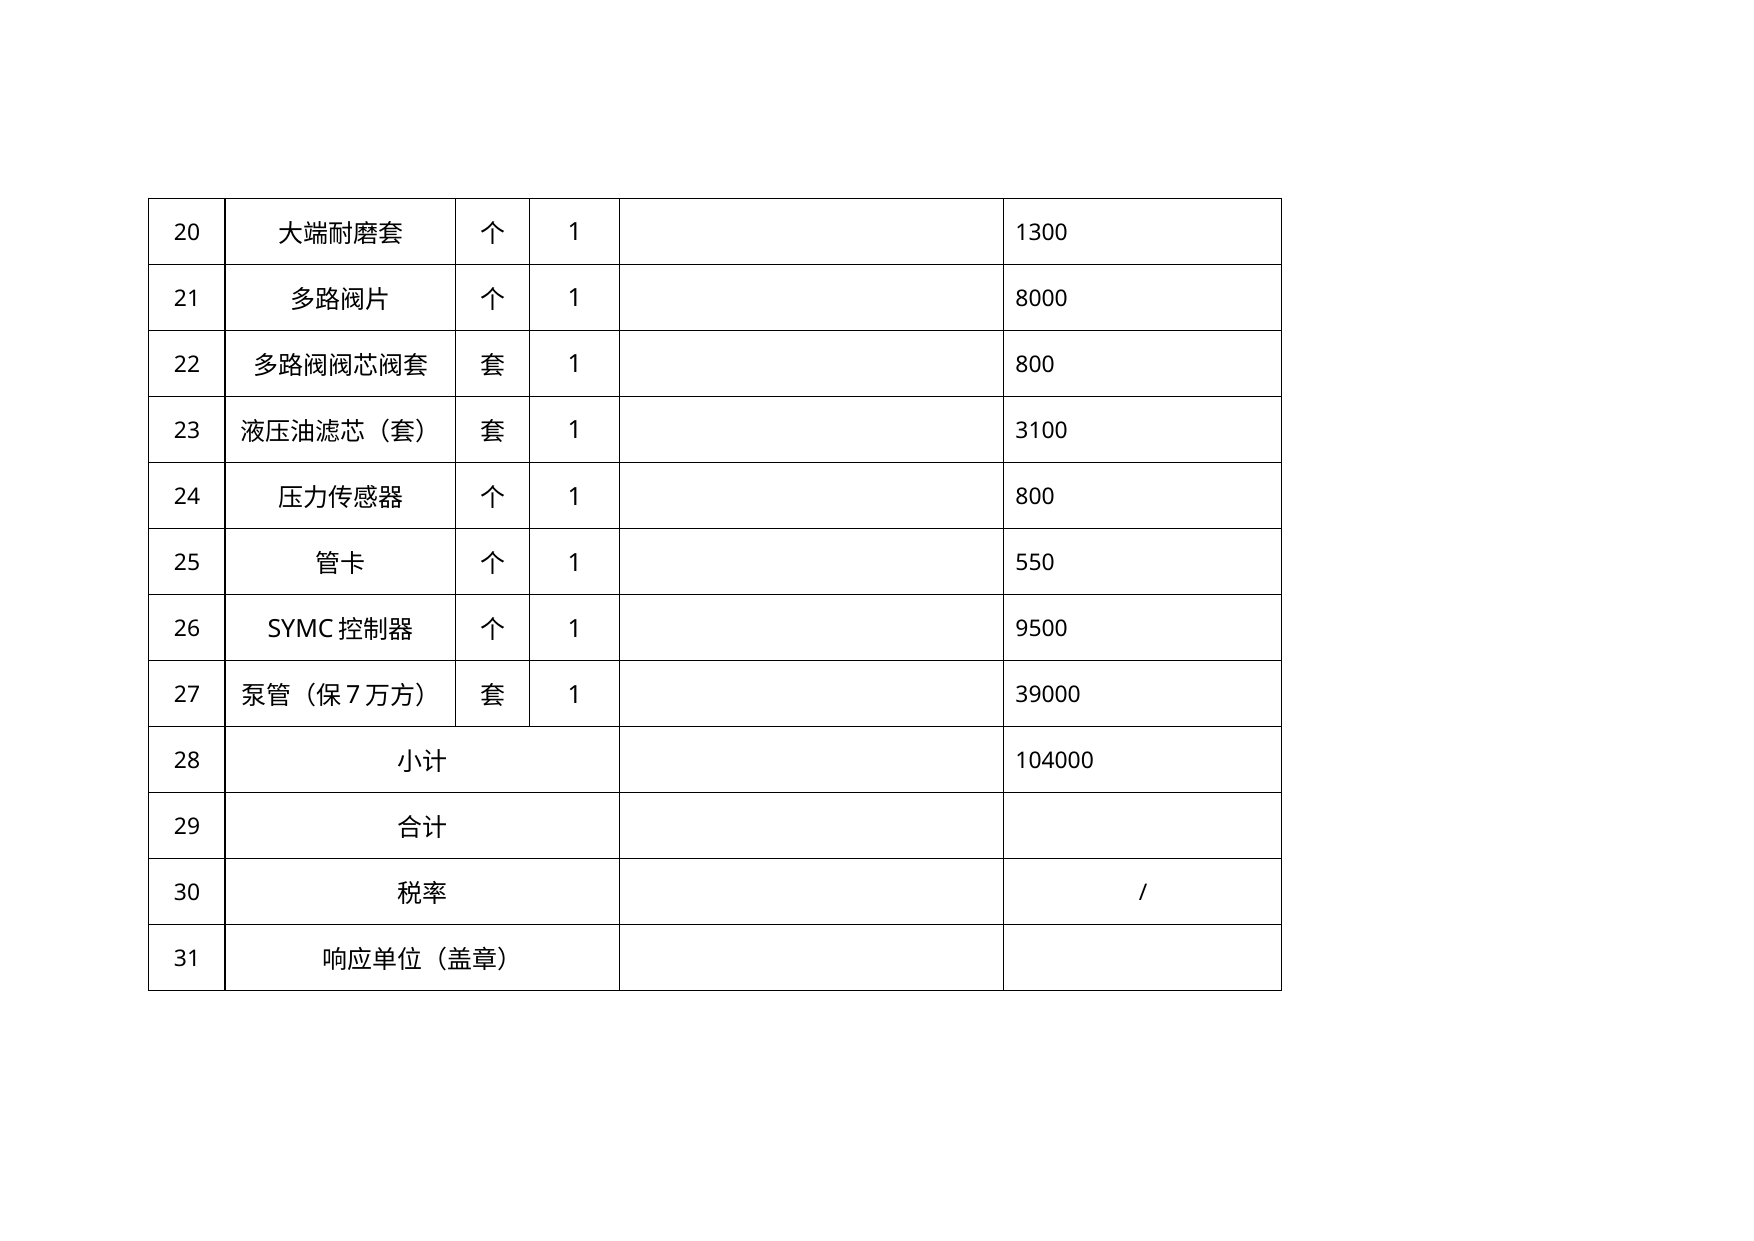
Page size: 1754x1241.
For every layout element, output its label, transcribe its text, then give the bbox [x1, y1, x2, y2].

table_cell [620, 199, 1003, 264]
table_cell 26 [149, 595, 224, 660]
table_cell 8000 [1004, 265, 1281, 330]
table_cell [1004, 793, 1281, 858]
table_cell 1 [530, 463, 619, 528]
table_cell 27 [149, 661, 224, 726]
table_cell [620, 727, 1003, 792]
table_cell SYMC控制器 [226, 595, 455, 660]
table_cell 套 [456, 661, 529, 726]
table_cell [620, 793, 1003, 858]
table_cell 22 [149, 331, 224, 396]
table_cell 30 [149, 859, 224, 924]
table_cell 1 [530, 199, 619, 264]
table_cell 管卡 [226, 529, 455, 594]
table_cell 合计 [226, 793, 619, 858]
table_cell 1 [530, 529, 619, 594]
table_cell 多路阀片 [226, 265, 455, 330]
table_cell 压力传感器 [226, 463, 455, 528]
table_cell 29 [149, 793, 224, 858]
table_cell 泵管（保7万方） [226, 661, 455, 726]
table_cell [620, 463, 1003, 528]
table_cell 小计 [226, 727, 619, 792]
table_cell 800 [1004, 463, 1281, 528]
table_cell 39000 [1004, 661, 1281, 726]
table_cell 多路阀阀芯阀套 [226, 331, 455, 396]
table_cell 3100 [1004, 397, 1281, 462]
table_cell / [1004, 859, 1281, 924]
table_cell 个 [456, 265, 529, 330]
table_cell [620, 397, 1003, 462]
table_cell 25 [149, 529, 224, 594]
table_cell [620, 859, 1003, 924]
table_cell [620, 331, 1003, 396]
table_cell [620, 661, 1003, 726]
table_cell 20 [149, 199, 224, 264]
table_cell [620, 265, 1003, 330]
table_cell 1 [530, 661, 619, 726]
table_cell 1 [530, 265, 619, 330]
table_cell 个 [456, 529, 529, 594]
table_cell 28 [149, 727, 224, 792]
table_cell 个 [456, 463, 529, 528]
table_cell 大端耐磨套 [226, 199, 455, 264]
table_cell 1 [530, 595, 619, 660]
table_cell 1 [530, 331, 619, 396]
table_cell 个 [456, 199, 529, 264]
table_cell 23 [149, 397, 224, 462]
table_cell 液压油滤芯（套） [226, 397, 455, 462]
table_cell [1004, 925, 1281, 990]
table_cell 套 [456, 397, 529, 462]
table_cell 31 [149, 925, 224, 990]
table_cell [620, 925, 1003, 990]
table_cell 21 [149, 265, 224, 330]
table_cell 9500 [1004, 595, 1281, 660]
table_cell 个 [456, 595, 529, 660]
table_cell [620, 529, 1003, 594]
table_cell 104000 [1004, 727, 1281, 792]
table_cell [620, 595, 1003, 660]
table_cell 1 [530, 397, 619, 462]
table_cell 套 [456, 331, 529, 396]
table_cell 1300 [1004, 199, 1281, 264]
table_cell 响应单位（盖章） [226, 925, 619, 990]
table_cell 800 [1004, 331, 1281, 396]
table_cell 税率 [226, 859, 619, 924]
table_cell 24 [149, 463, 224, 528]
table_cell 550 [1004, 529, 1281, 594]
